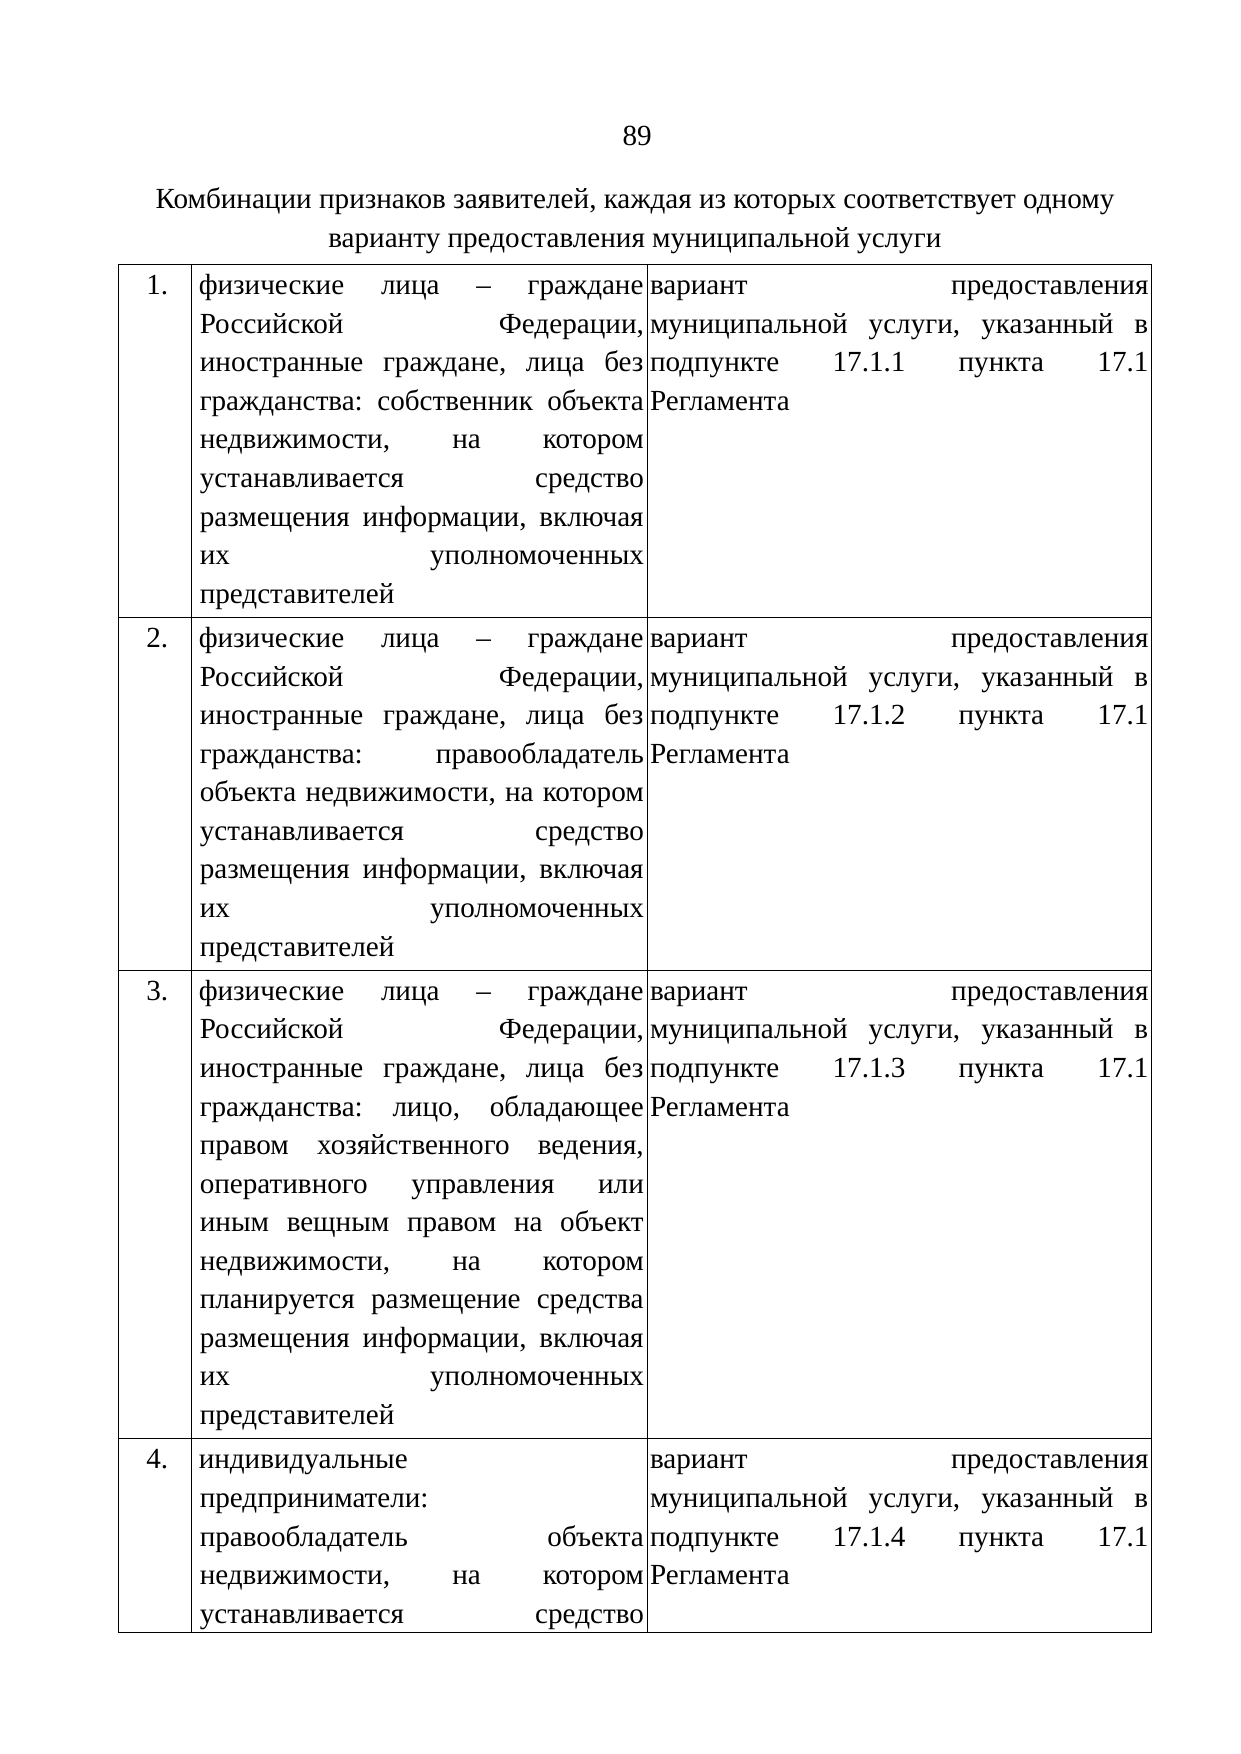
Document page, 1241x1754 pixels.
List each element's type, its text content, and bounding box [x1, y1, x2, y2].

table_cell вариант предоставления муниципальной услуги, указанный в подпункте 17.1.2 пункта 17.1 Регламента [648, 618, 1151, 970]
table_cell 3. [119, 971, 191, 1438]
table_cell 4. [119, 1439, 191, 1632]
table_header физические лица – граждане Российской Федерации, иностранные граждане, лица без гражданства: собственник объекта недвижимости, на котором устанавливается средство размещения информации, включая их уполномоченных представителей [192, 265, 647, 617]
table_cell вариант предоставления муниципальной услуги, указанный в подпункте 17.1.3 пункта 17.1 Регламента [648, 971, 1151, 1438]
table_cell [192, 1439, 647, 1632]
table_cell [648, 1439, 1151, 1632]
table_cell 2. [119, 618, 191, 970]
table_cell физические лица – граждане Российской Федерации, иностранные граждане, лица без гражданства: лицо, обладающее правом хозяйственного ведения, оперативного управления или иным вещным правом на объект недвижимости, на котором планируется размещение средства размещения информации, включая их уполномоченных представителей [192, 971, 647, 1438]
table_header 1. [119, 265, 191, 617]
text Комбинации признаков заявителей, каждая из которых соответствует одному варианту предоставления муниципальной услуги [118, 181, 1152, 253]
table_cell физические лица – граждане Российской Федерации, иностранные граждане, лица без гражданства: правообладатель объекта недвижимости, на котором устанавливается средство размещения информации, включая их уполномоченных представителей [192, 618, 647, 970]
table_header вариант предоставления муниципальной услуги, указанный в подпункте 17.1.1 пункта 17.1 Регламента [648, 265, 1151, 617]
